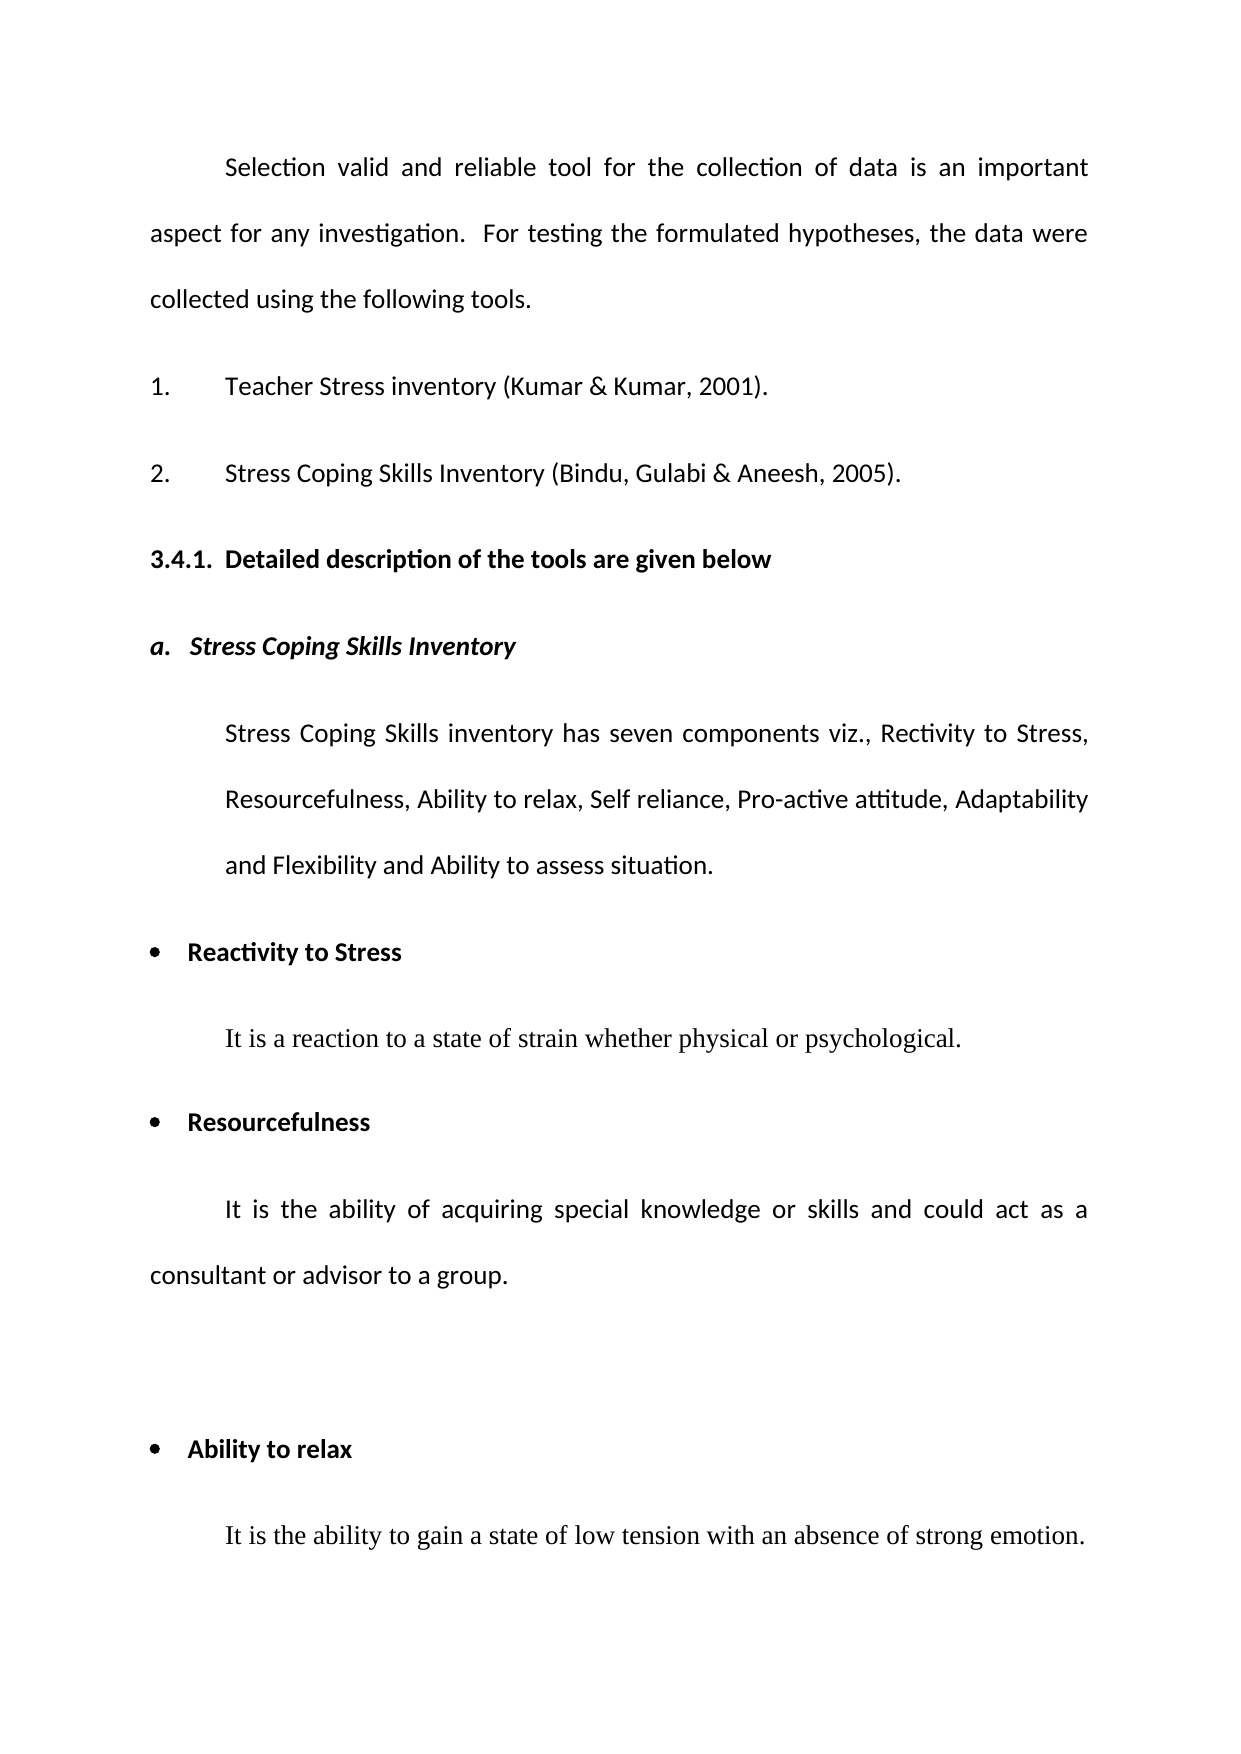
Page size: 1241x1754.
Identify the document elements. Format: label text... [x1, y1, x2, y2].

list Reactivity to Stress [150, 935, 1090, 968]
text 3.4.1. Detailed description of the tools are given below [150, 543, 1090, 576]
text It is the ability to gain a state of low tension with an absence of strong emotion. [150, 1519, 1090, 1550]
list Ability to relax [150, 1432, 1090, 1465]
text 1. Teacher Stress inventory (Kumar & Kumar, 2001). [150, 369, 1090, 402]
text Selection valid and reliable tool for the collection of data is an important aspect for any investigation. For testing the formulated hypotheses, the data were collected using the following tools. [150, 150, 1090, 315]
text Stress Coping Skills inventory has seven components viz., Rectivity to Stress, Resourcefulness, Ability to relax, Self reliance, Pro-active attitude, Adaptability and Flexibility and Ability to assess situation. [150, 716, 1090, 882]
text a. Stress Coping Skills Inventory [150, 629, 1090, 663]
text 2. Stress Coping Skills Inventory (Bindu, Gulabi & Aneesh, 2005). [150, 456, 1090, 489]
text It is a reaction to a state of strain whether physical or psychological. [150, 1022, 1090, 1053]
text It is the ability of acquiring special knowledge or skills and could act as a consultant or advisor to a group. [150, 1192, 1090, 1291]
list Resourcefulness [150, 1105, 1090, 1138]
